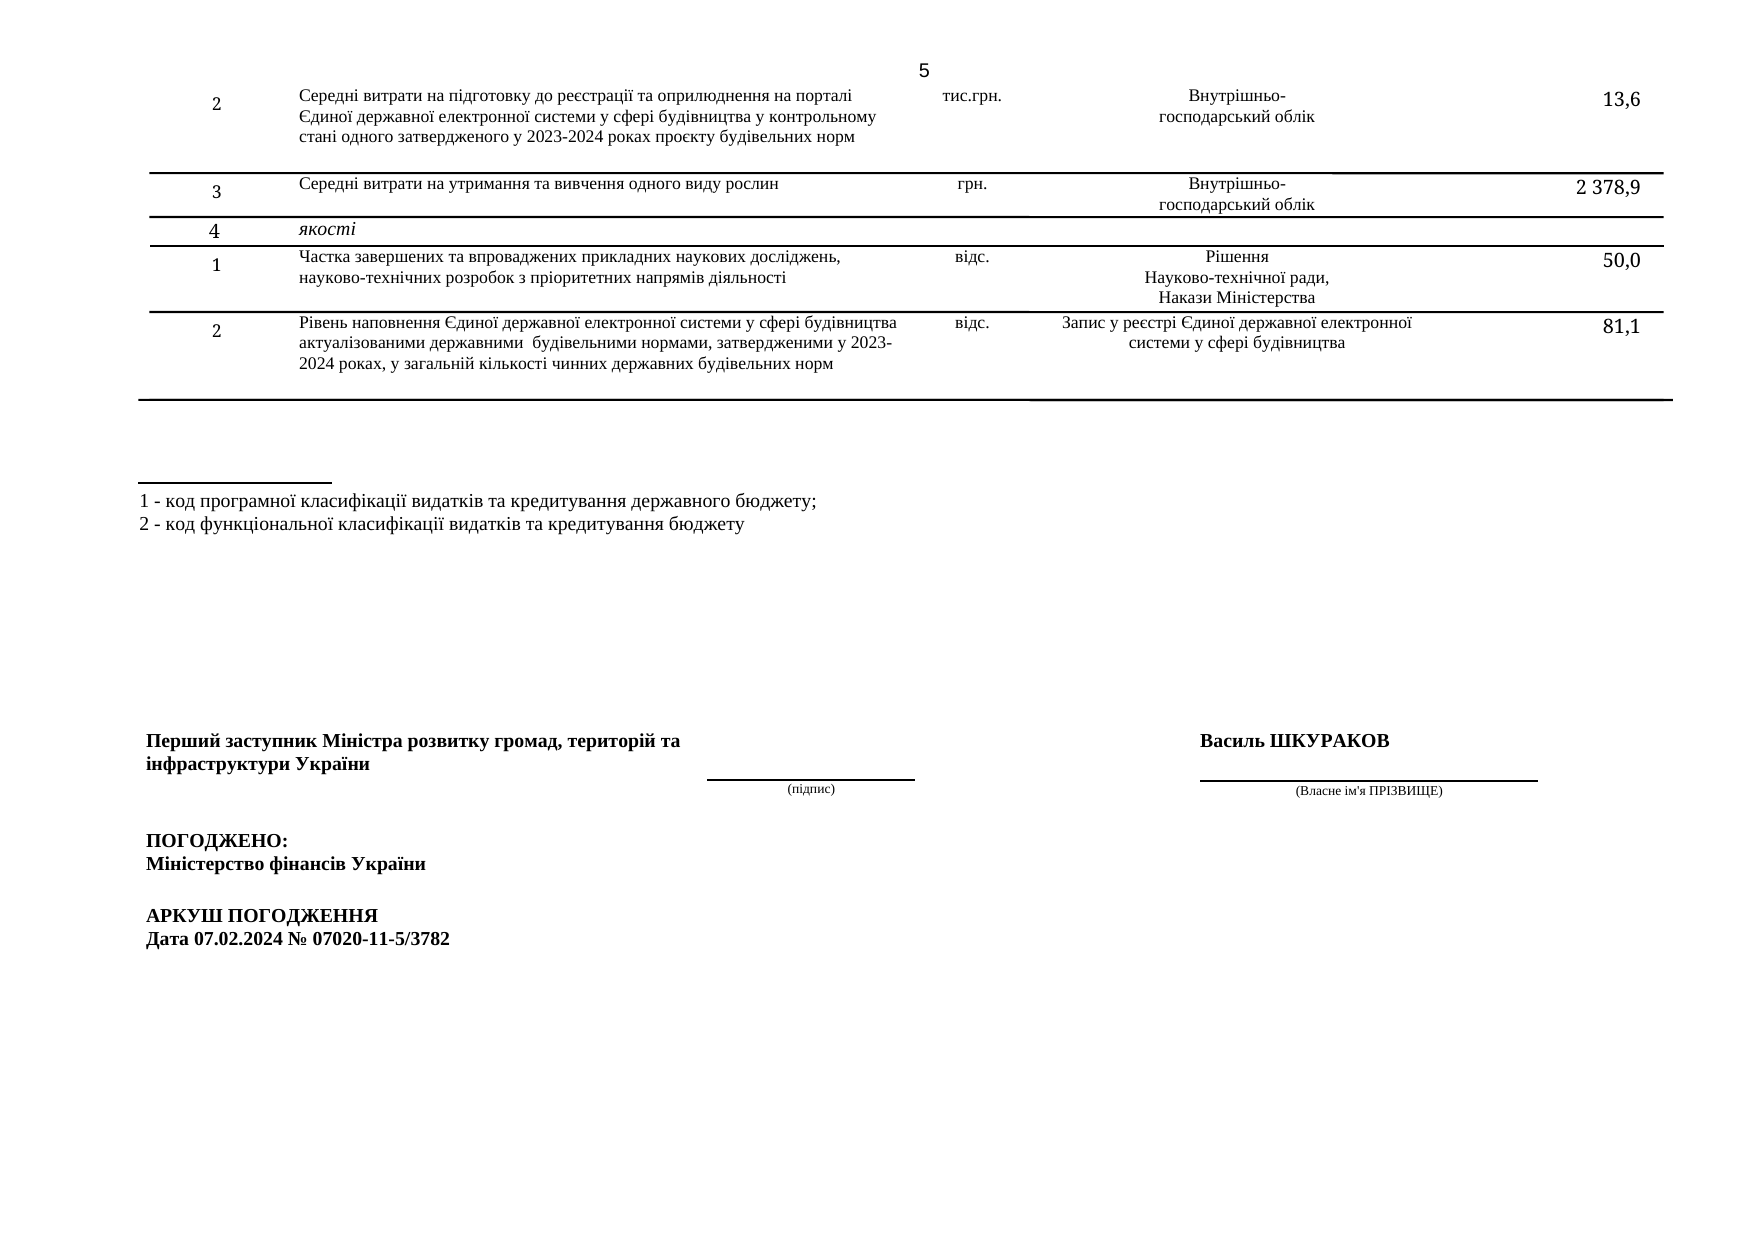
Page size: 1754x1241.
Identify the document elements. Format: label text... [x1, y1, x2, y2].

text 2 [138, 318, 290, 340]
text 1 - код програмної класифікації видатків та кредитування державного бюджету; [139, 489, 1673, 512]
text 81,1 [1439, 312, 1641, 336]
text Внутрішньо- [1053, 173, 1421, 193]
text 4 [141, 217, 287, 242]
text господарський облік [1053, 193, 1421, 214]
text 5 [831, 59, 930, 79]
text 13,6 [1439, 85, 1641, 109]
text Міністерство фінансів України [146, 852, 645, 874]
text тис.грн. [914, 85, 1031, 106]
text грн. [914, 173, 1031, 193]
text Рішення [1053, 246, 1421, 266]
text Василь ШКУРАКОВ [1200, 729, 1538, 752]
text 3 [138, 179, 290, 201]
text 1 [138, 252, 290, 274]
text Середні витрати на підготовку до реєстрації та оприлюднення на порталі Єдиної державної електронної системи у сфері будівництва у контрольному стані одного затвердженого у 2023-2024 роках проєкту будівельних норм [299, 85, 904, 146]
text Частка завершених та впроваджених прикладних наукових досліджень, науково-технічних розробок з пріоритетних напрямів діяльності [299, 246, 904, 287]
text (підпис) [707, 781, 915, 796]
text господарський облік [1053, 106, 1421, 126]
text Внутрішньо- [1053, 85, 1421, 106]
text АРКУШ ПОГОДЖЕННЯ [146, 904, 581, 927]
text відс. [914, 246, 1031, 266]
text Накази Міністерства [1053, 287, 1421, 307]
text якості [299, 217, 907, 240]
text 2 378,9 [1439, 173, 1641, 197]
text 2 [138, 91, 290, 113]
text відс. [914, 312, 1031, 332]
text 2 - код функціональної класифікації видатків та кредитування бюджету [139, 512, 1673, 535]
text ПОГОДЖЕНО: [146, 829, 645, 852]
text Рівень наповнення Єдиної державної електронної системи у сфері будівництва актуалізованими державними будівельними нормами, затвердженими у 2023-2024 роках, у загальній кількості чинних державних будівельних норм [299, 312, 904, 373]
text Запис у реєстрі Єдиної державної електронної системи у сфері будівництва [1053, 312, 1421, 353]
text Середні витрати на утримання та вивчення одного виду рослин [299, 173, 904, 193]
text Перший заступник Міністра розвитку громад, територій та інфраструктури України [146, 729, 743, 774]
text (Власне ім'я ПРІЗВИЩЕ) [1200, 782, 1538, 798]
text Науково-технічної ради, [1053, 266, 1421, 287]
text 50,0 [1439, 246, 1641, 270]
text Дата 07.02.2024 № 07020-11-5/3782 [146, 927, 581, 949]
